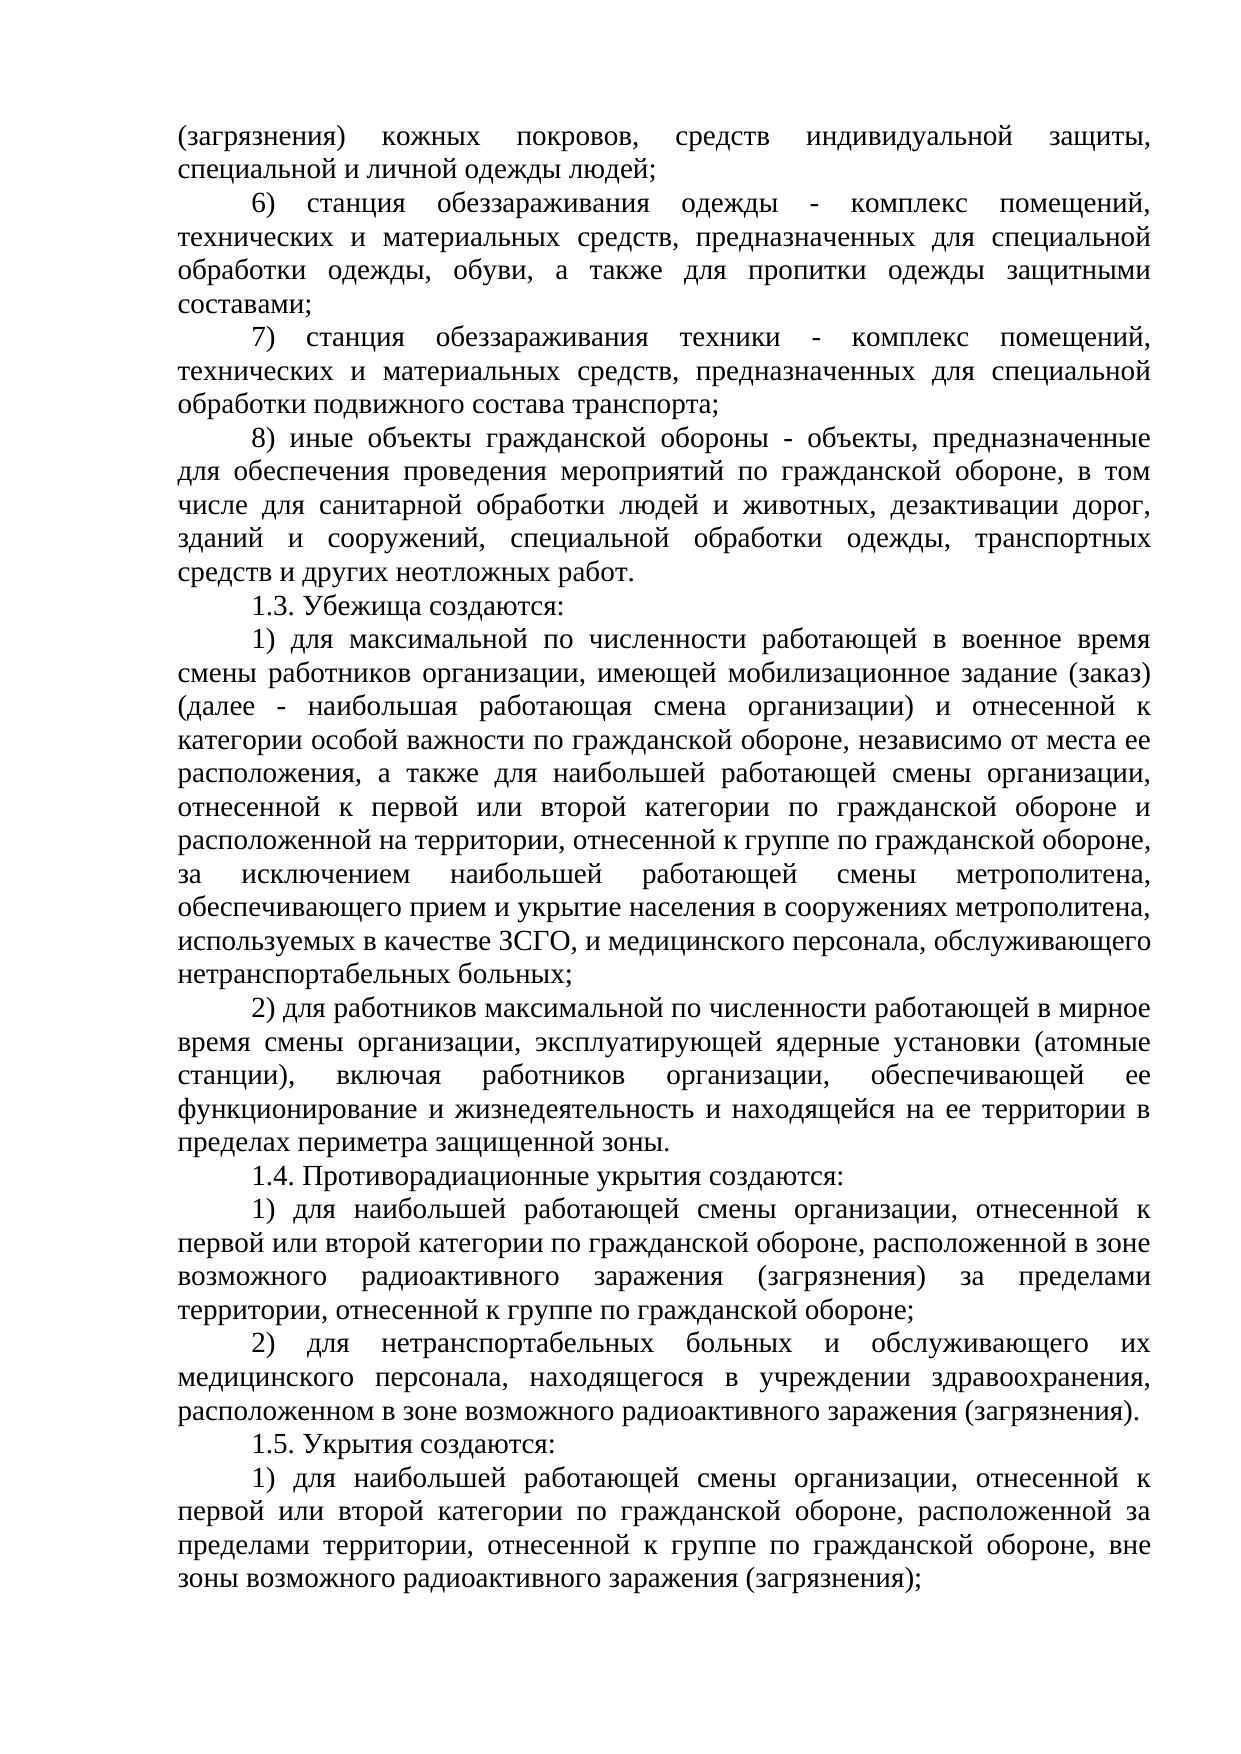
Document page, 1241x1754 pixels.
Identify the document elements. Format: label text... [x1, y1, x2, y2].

text 1) для наибольшей работающей смены организации, отнесенной к первой или второй категории по гражданской обороне, расположенной за пределами территории, отнесенной к группе по гражданской обороне, вне зоны возможного радиоактивного заражения (загрязнения); [177, 1460, 1152, 1594]
text 1.5. Укрытия создаются: [177, 1426, 1152, 1460]
text 2) для нетранспортабельных больных и обслуживающего их медицинского персонала, находящегося в учреждении здравоохранения, расположенном в зоне возможного радиоактивного заражения (загрязнения). [177, 1326, 1152, 1426]
text 8) иные объекты гражданской обороны - объекты, предназначенные для обеспечения проведения мероприятий по гражданской обороне, в том числе для санитарной обработки людей и животных, дезактивации дорог, зданий и сооружений, специальной обработки одежды, транспортных средств и других неотложных работ. [177, 420, 1152, 588]
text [177, 118, 1152, 185]
text 6) станция обеззараживания одежды - комплекс помещений, технических и материальных средств, предназначенных для специальной обработки одежды, обуви, а также для пропитки одежды защитными составами; [177, 185, 1152, 319]
text 2) для работников максимальной по численности работающей в мирное время смены организации, эксплуатирующей ядерные установки (атомные станции), включая работников организации, обеспечивающей ее функционирование и жизнедеятельность и находящейся на ее территории в пределах периметра защищенной зоны. [177, 990, 1152, 1158]
text 7) станция обеззараживания техники - комплекс помещений, технических и материальных средств, предназначенных для специальной обработки подвижного состава транспорта; [177, 319, 1152, 420]
text 1.3. Убежища создаются: [177, 588, 1152, 621]
text 1) для наибольшей работающей смены организации, отнесенной к первой или второй категории по гражданской обороне, расположенной в зоне возможного радиоактивного заражения (загрязнения) за пределами территории, отнесенной к группе по гражданской обороне; [177, 1191, 1152, 1326]
text 1) для максимальной по численности работающей в военное время смены работников организации, имеющей мобилизационное задание (заказ) (далее - наибольшая работающая смена организации) и отнесенной к категории особой важности по гражданской обороне, независимо от места ее расположения, а также для наибольшей работающей смены организации, отнесенной к первой или второй категории по гражданской обороне и расположенной на территории, отнесенной к группе по гражданской обороне, за исключением наибольшей работающей смены метрополитена, обеспечивающего прием и укрытие населения в сооружениях метрополитена, используемых в качестве ЗСГО, и медицинского персонала, обслуживающего нетранспортабельных больных; [177, 621, 1152, 990]
text 1.4. Противорадиационные укрытия создаются: [177, 1158, 1152, 1191]
